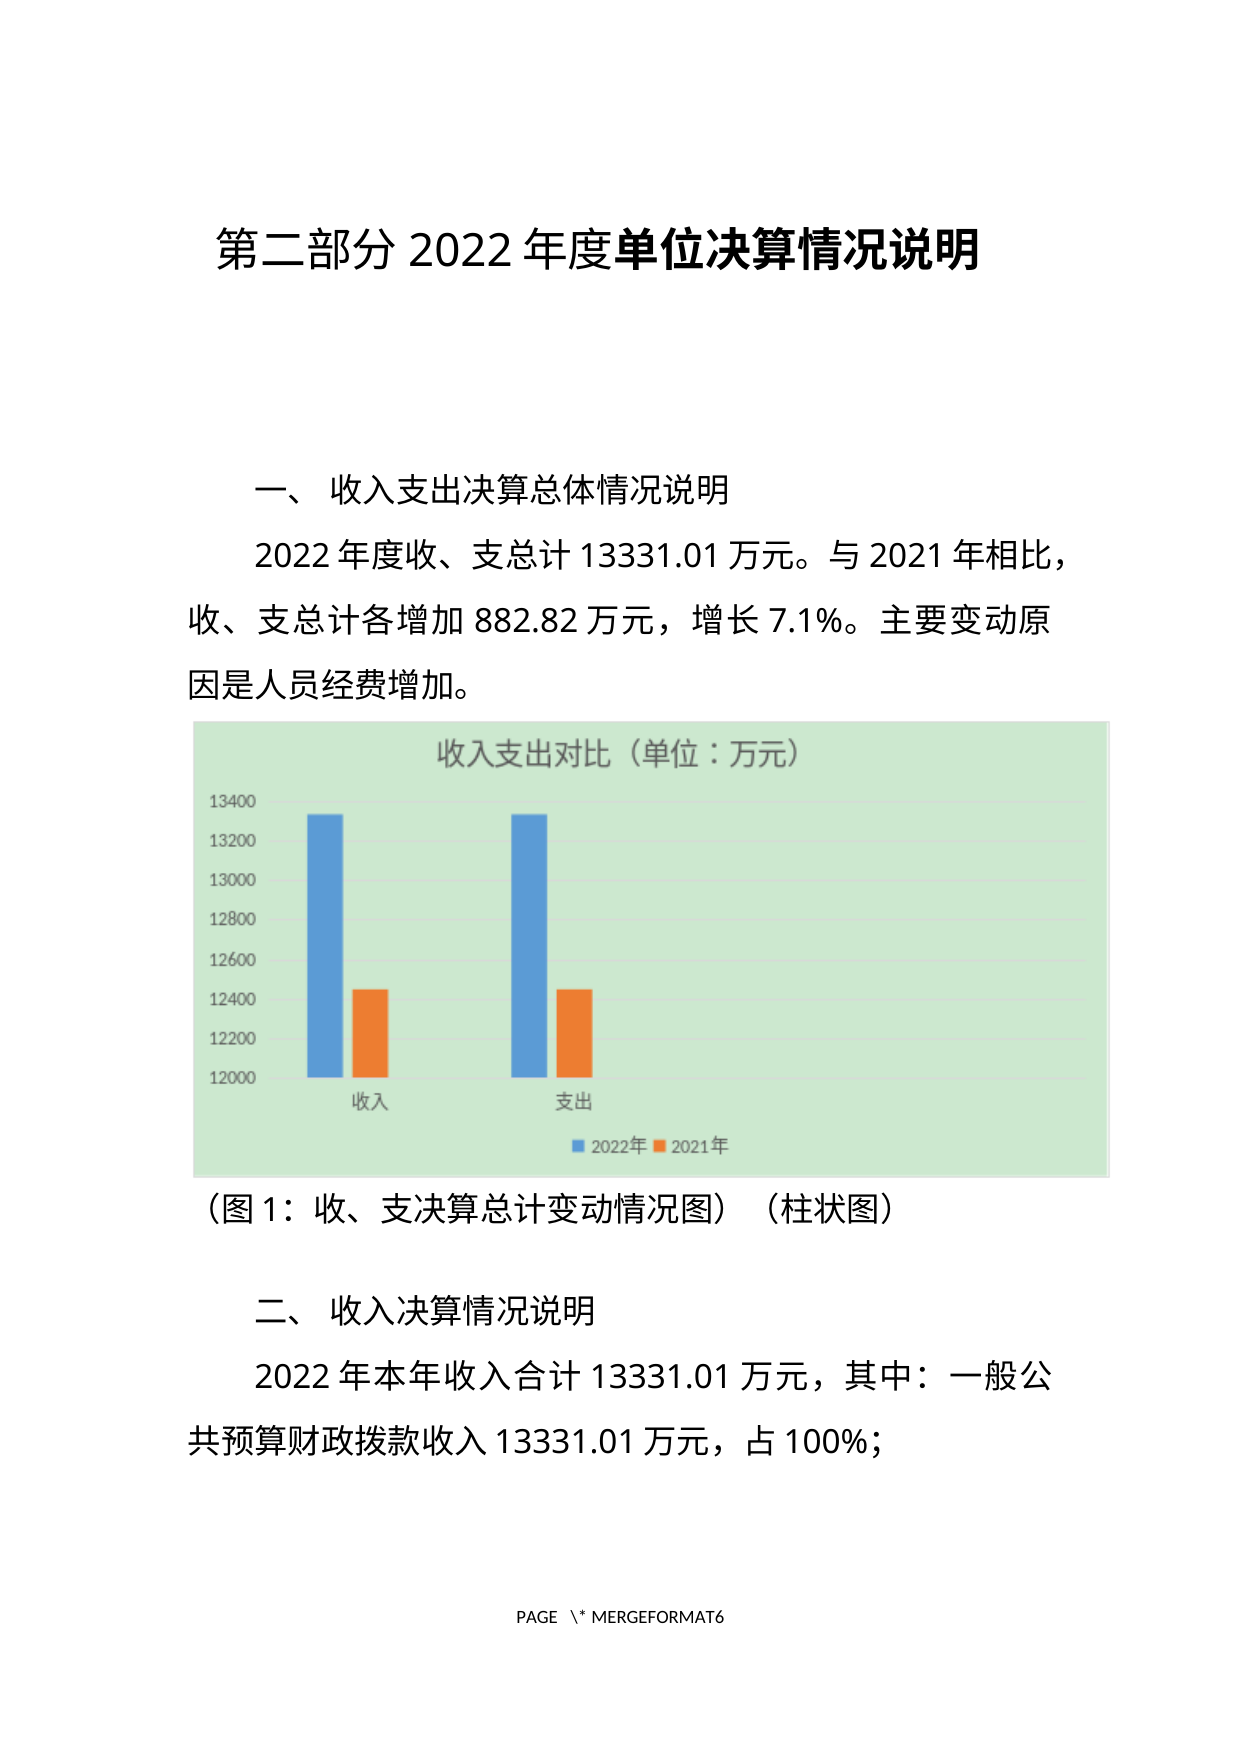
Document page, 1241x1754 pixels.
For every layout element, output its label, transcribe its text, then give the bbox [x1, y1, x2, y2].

list 收入支出决算总体情况说明 [254, 456, 1053, 521]
text 2022年度收、支总计13331.01万元。与2021年相比，收、支总计各增加882.82万元，增长7.1%。主要变动原因是人员经费增加。 [187, 521, 1053, 716]
text 2022年本年收入合计13331.01万元，其中：一般公共预算财政拨款收入13331.01万元，占100%； [187, 1342, 1053, 1472]
text （图1：收、支决算总计变动情况图）（柱状图） [187, 716, 1053, 1231]
subtitle 第二部分 2022年度单位决算情况说明 [187, 197, 1007, 295]
list 收入决算情况说明 [254, 1277, 1053, 1342]
